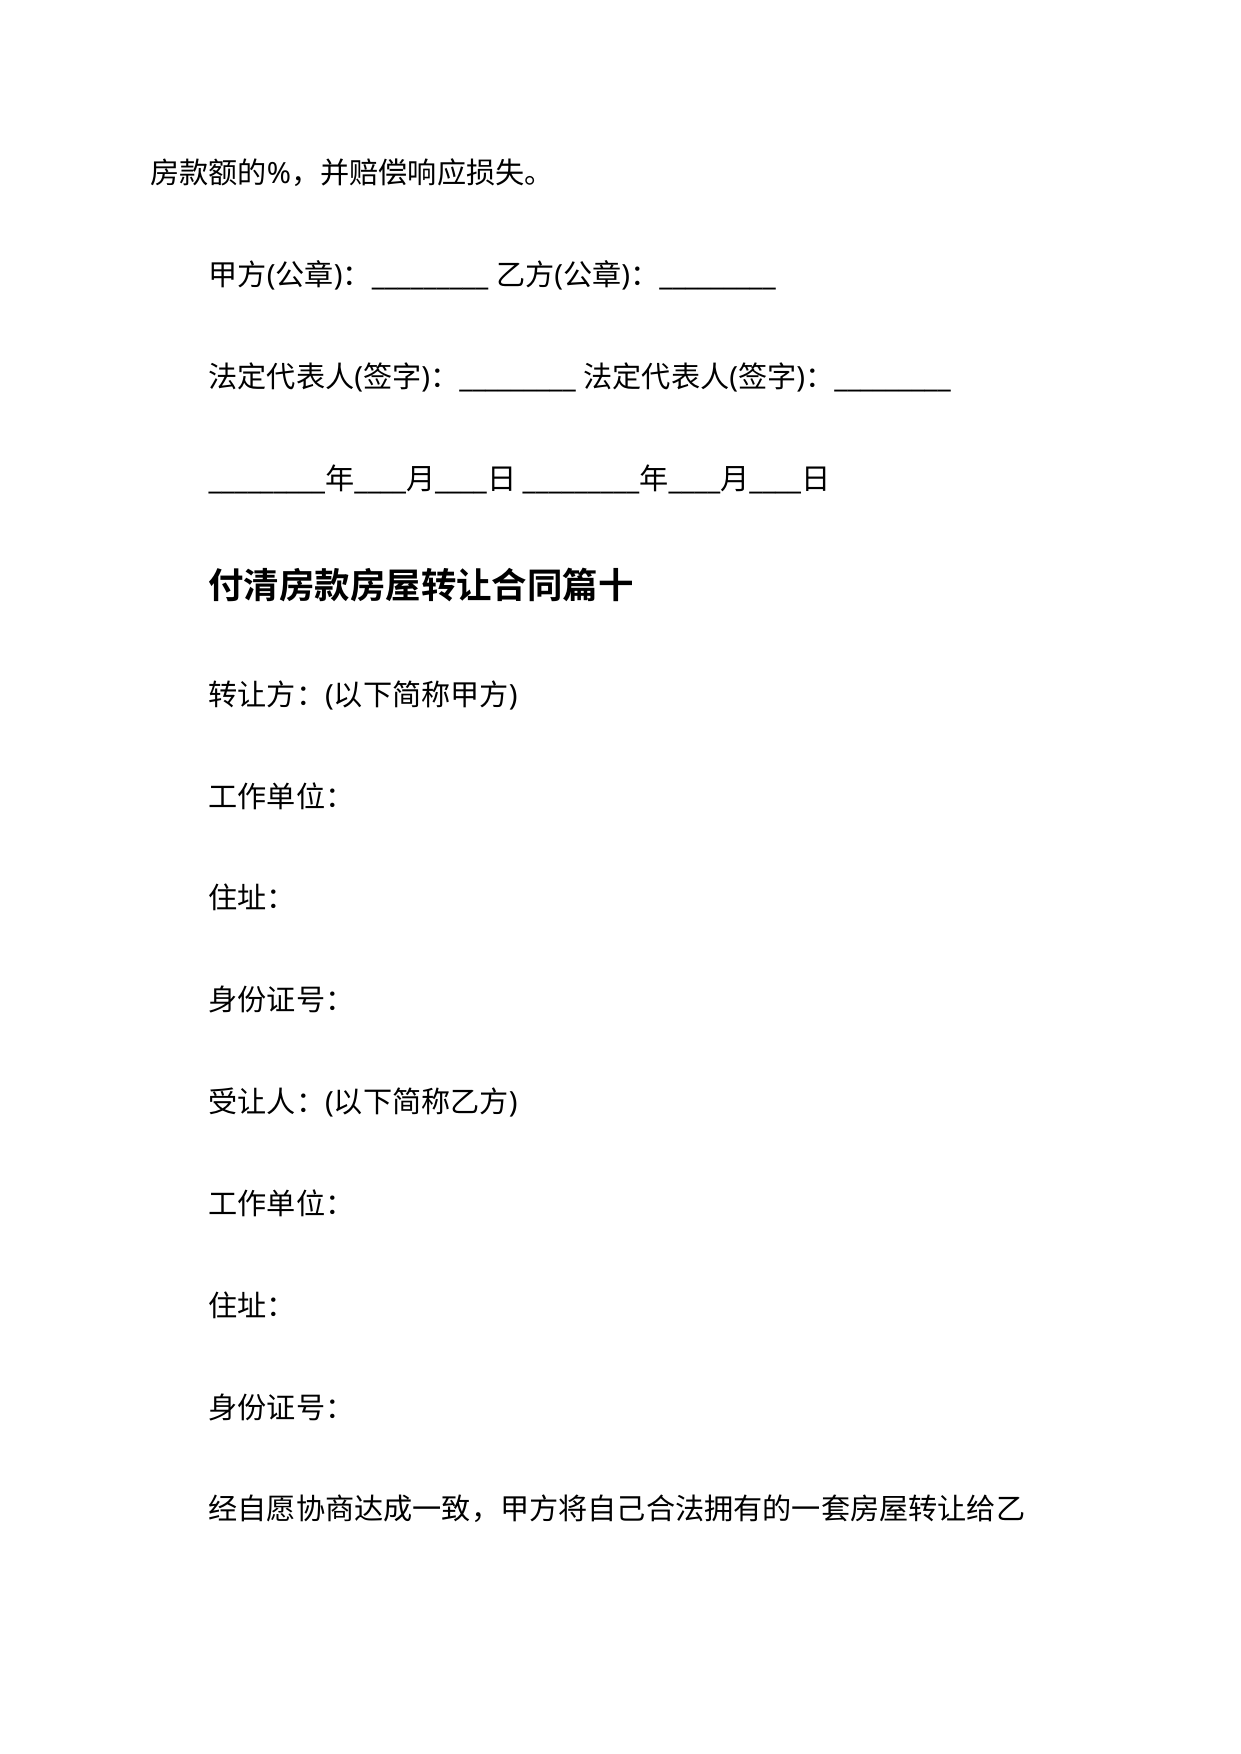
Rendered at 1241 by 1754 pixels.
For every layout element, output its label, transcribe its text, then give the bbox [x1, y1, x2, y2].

text 受让人：(以下简称乙方) [150, 1079, 1090, 1121]
text 转让方：(以下简称甲方) [150, 671, 1090, 714]
text 住址： [150, 875, 1090, 917]
text 法定代表人(签字)：_________ 法定代表人(签字)：_________ [150, 354, 1090, 396]
text _________年____月____日 _________年____月____日 [150, 456, 1090, 498]
text 甲方(公章)：_________ 乙方(公章)：_________ [150, 252, 1090, 294]
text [150, 150, 1090, 192]
text 住址： [150, 1282, 1090, 1325]
text 经自愿协商达成一致，甲方将自己合法拥有的一套房屋转让给乙 [150, 1486, 1090, 1528]
text 身份证号： [150, 1384, 1090, 1426]
text 工作单位： [150, 773, 1090, 816]
text 付清房款房屋转让合同篇十 [150, 558, 1090, 609]
text 工作单位： [150, 1181, 1090, 1223]
text 身份证号： [150, 977, 1090, 1019]
